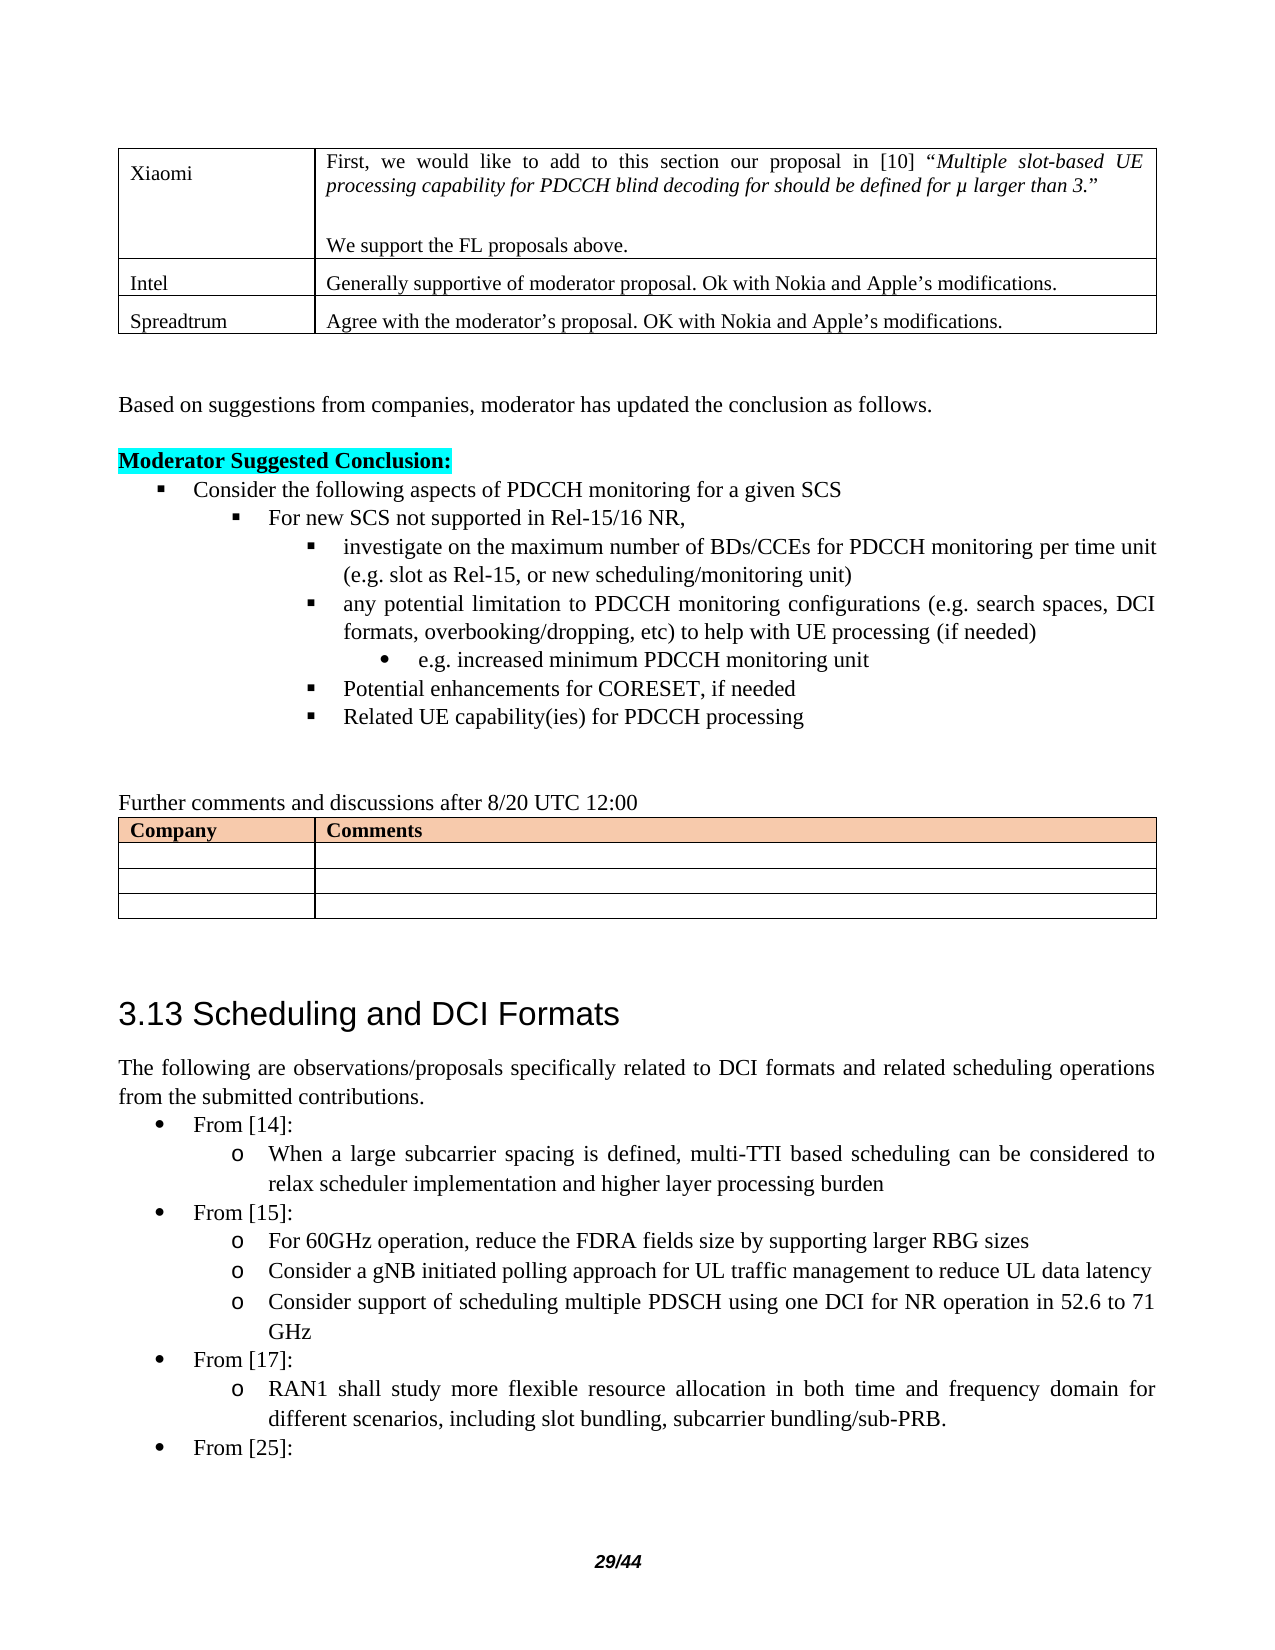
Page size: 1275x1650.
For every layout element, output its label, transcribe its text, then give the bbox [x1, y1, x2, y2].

list e.g. increased minimum PDCCH monitoring unit [381, 647, 1157, 673]
subtitle 3.13 Scheduling and DCI Formats [118, 994, 1157, 1033]
table_cell Generally supportive of moderator proposal. Ok with Nokia and Apple’s modifications. [316, 259, 1156, 295]
table_cell [316, 894, 1156, 918]
list From [14]: [156, 1111, 1157, 1138]
table_cell Agree with the moderator’s proposal. OK with Nokia and Apple’s modifications. [316, 296, 1156, 333]
list From [15]: [156, 1198, 1157, 1225]
table_header Comments [316, 818, 1156, 842]
text Based on suggestions from companies, moderator has updated the conclusion as follows. [118, 391, 1157, 417]
text Moderator Suggested Conclusion: [118, 447, 1157, 474]
table_cell Intel [119, 259, 314, 295]
table_cell Spreadtrum [119, 296, 314, 333]
list any potential limitation to PDCCH monitoring configurations (e.g. search spaces, DCI formats, overbooking/dropping, etc) to help with UE processing (if needed) [306, 590, 1157, 644]
list For new SCS not supported in Rel-15/16 NR, [231, 504, 1157, 531]
table_cell [316, 869, 1156, 892]
list From [17]: [156, 1347, 1157, 1373]
table_cell [119, 894, 314, 918]
list Consider the following aspects of PDCCH monitoring for a given SCS [156, 476, 1157, 502]
text The following are observations/proposals specifically related to DCI formats and related scheduling operations from the submitted contributions. [118, 1054, 1157, 1109]
table_cell [119, 843, 314, 867]
list When a large subcarrier spacing is defined, multi-TTI based scheduling can be considered to relax scheduler implementation and higher layer processing burden [231, 1140, 1157, 1196]
table_cell Xiaomi [119, 149, 314, 257]
table_cell [119, 869, 314, 892]
list investigate on the maximum number of BDs/CCEs for PDCCH monitoring per time unit (e.g. slot as Rel-15, or new scheduling/monitoring unit) [306, 533, 1157, 588]
table_cell [316, 843, 1156, 867]
list From [25]: [156, 1434, 1157, 1460]
table_cell First, we would like to add to this section our proposal in [10] “Multiple slot-based UE processing capability for PDCCH blind decoding for should be defined for µ larger than 3.” We support the FL proposals above. [316, 149, 1156, 257]
list RAN1 shall study more flexible resource allocation in both time and frequency domain for different scenarios, including slot bundling, subcarrier bundling/sub-PRB. [231, 1375, 1157, 1432]
list Consider a gNB initiated polling approach for UL traffic management to reduce UL data latency [231, 1257, 1157, 1286]
list For 60GHz operation, reduce the FDRA fields size by supporting larger RBG sizes [231, 1227, 1157, 1255]
list Consider support of scheduling multiple PDSCH using one DCI for NR operation in 52.6 to 71 GHz [231, 1288, 1157, 1344]
text Further comments and discussions after 8/20 UTC 12:00 [118, 789, 1157, 815]
table_header Company [119, 818, 314, 842]
list Related UE capability(ies) for PDCCH processing [306, 703, 1157, 730]
list Potential enhancements for CORESET, if needed [306, 675, 1157, 701]
